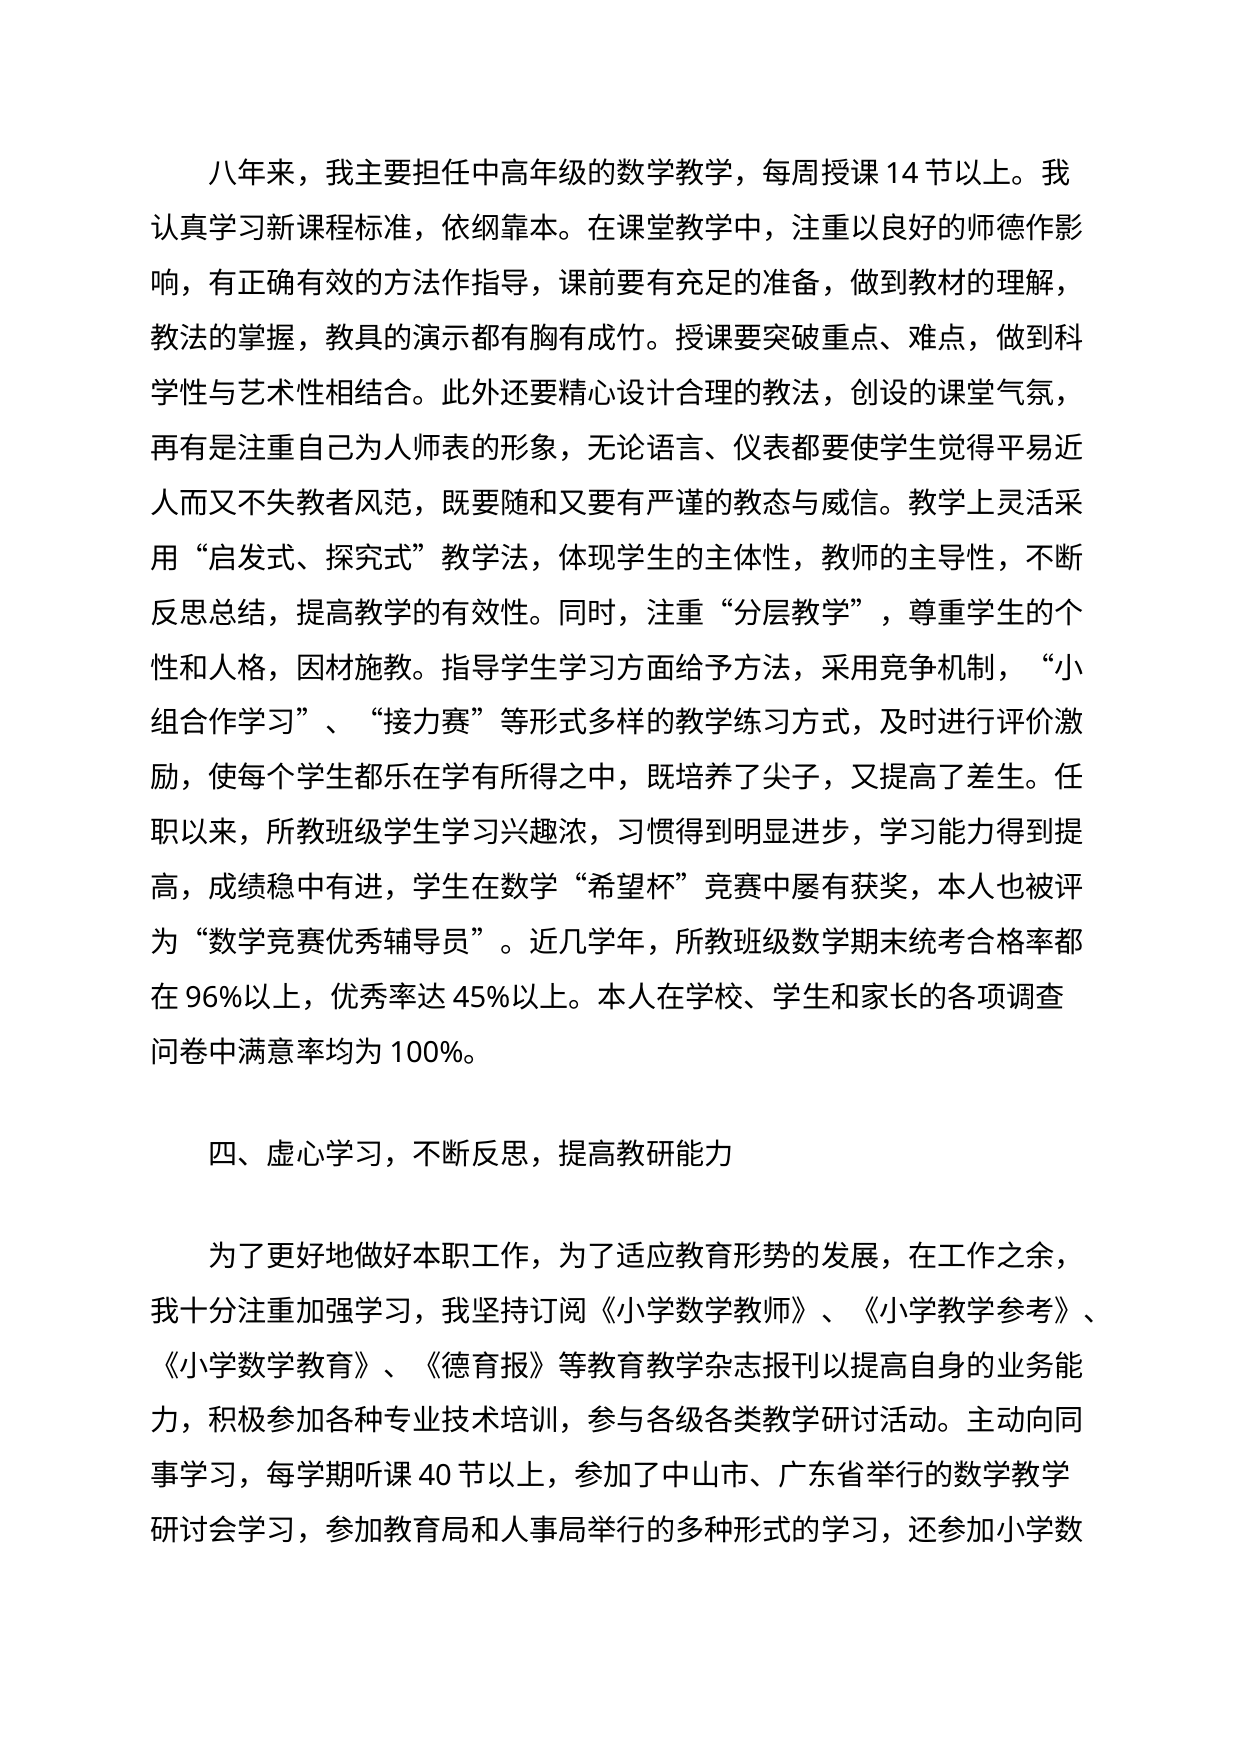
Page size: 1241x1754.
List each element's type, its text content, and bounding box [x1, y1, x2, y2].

text 八年来，我主要担任中高年级的数学教学，每周授课14节以上。我认真学习新课程标准，依纲靠本。在课堂教学中，注重以良好的师德作影响，有正确有效的方法作指导，课前要有充足的准备，做到教材的理解，教法的掌握，教具的演示都有胸有成竹。授课要突破重点、难点，做到科学性与艺术性相结合。此外还要精心设计合理的教法，创设的课堂气氛，再有是注重自己为人师表的形象，无论语言、仪表都要使学生觉得平易近人而又不失教者风范，既要随和又要有严谨的教态与威信。教学上灵活采用“启发式、探究式”教学法，体现学生的主体性，教师的主导性，不断反思总结，提高教学的有效性。同时，注重“分层教学”，尊重学生的个性和人格，因材施教。指导学生学习方面给予方法，采用竞争机制，“小组合作学习”、“接力赛”等形式多样的教学练习方式，及时进行评价激励，使每个学生都乐在学有所得之中，既培养了尖子，又提高了差生。任职以来，所教班级学生学习兴趣浓，习惯得到明显进步，学习能力得到提高，成绩稳中有进，学生在数学“希望杯”竞赛中屡有获奖，本人也被评为“数学竞赛优秀辅导员”。近几学年，所教班级数学期末统考合格率都在96%以上，优秀率达45%以上。本人在学校、学生和家长的各项调查问卷中满意率均为100%。 [150, 150, 1090, 1071]
text 四、虚心学习，不断反思，提高教研能力 [150, 1131, 1090, 1173]
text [150, 1232, 1090, 1549]
